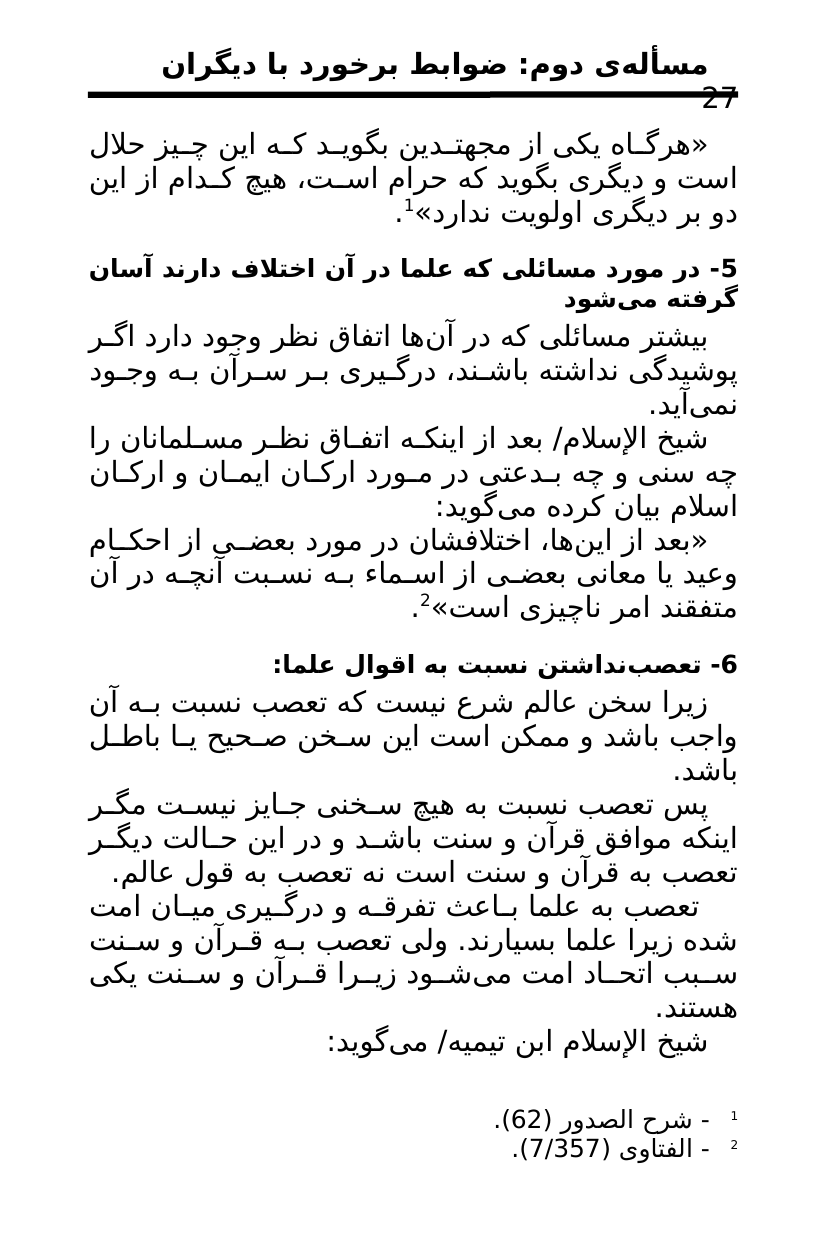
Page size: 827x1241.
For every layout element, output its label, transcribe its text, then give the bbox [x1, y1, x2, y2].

text بیشتر مسائلی که در آن‌ها اتفاق نظر وجود دارد اگر پوشیدگی نداشته باشند، درگیری بر سرآن به وجود نمی‌آید. [89, 319, 738, 421]
text «هرگاه یکی از مجهتدین بگوید که این چیز حلال است و دیگری بگوید که حرام است، هیچ کدام از این دو بر دیگری اولویت ندارد». [89, 128, 738, 229]
text 6- تعصب‌نداشتن نسبت به اقوال علما: [89, 650, 738, 679]
text پس تعصب نسبت به هیچ سخنی جایز نیست مگر اینکه موافق قرآن و سنت باشد و در این حالت دیگر تعصب به قرآن و سنت است نه تعصب به قول عالم. [89, 787, 738, 889]
text 5- در مورد مسائلی که علما در آن اختلاف دارند آسان گرفته می‌شود [89, 254, 738, 313]
text تعصب به علما باعث تفرقه و درگیری میان امت شده زیرا علما بسیارند. ولی تعصب به قرآن و سنت سبب اتحاد امت می‌شود زیرا قرآن و سنت یکی هستند. [89, 889, 738, 1025]
text شیخ الإسلام/ بعد از اینکه اتفاق نظر مسلمانان را چه سنی و چه بدعتی در مورد ارکان ایمان و ارکان اسلام بیان کرده می‌گوید: [89, 421, 738, 523]
text شیخ الإسلام ابن تیمیه/ می‌گوید: [89, 1025, 738, 1059]
text «بعد از این‌ها، اختلافشان در مورد بعضی از احکام وعید یا معانی بعضی از اسماء به نسبت آنچه در آن متفقند امر ناچیزی است». [89, 523, 738, 625]
text زیرا سخن عالم شرع نیست که تعصب نسبت به آن واجب باشد و ممکن است این سخن صحیح یا باطل باشد. [89, 685, 738, 787]
